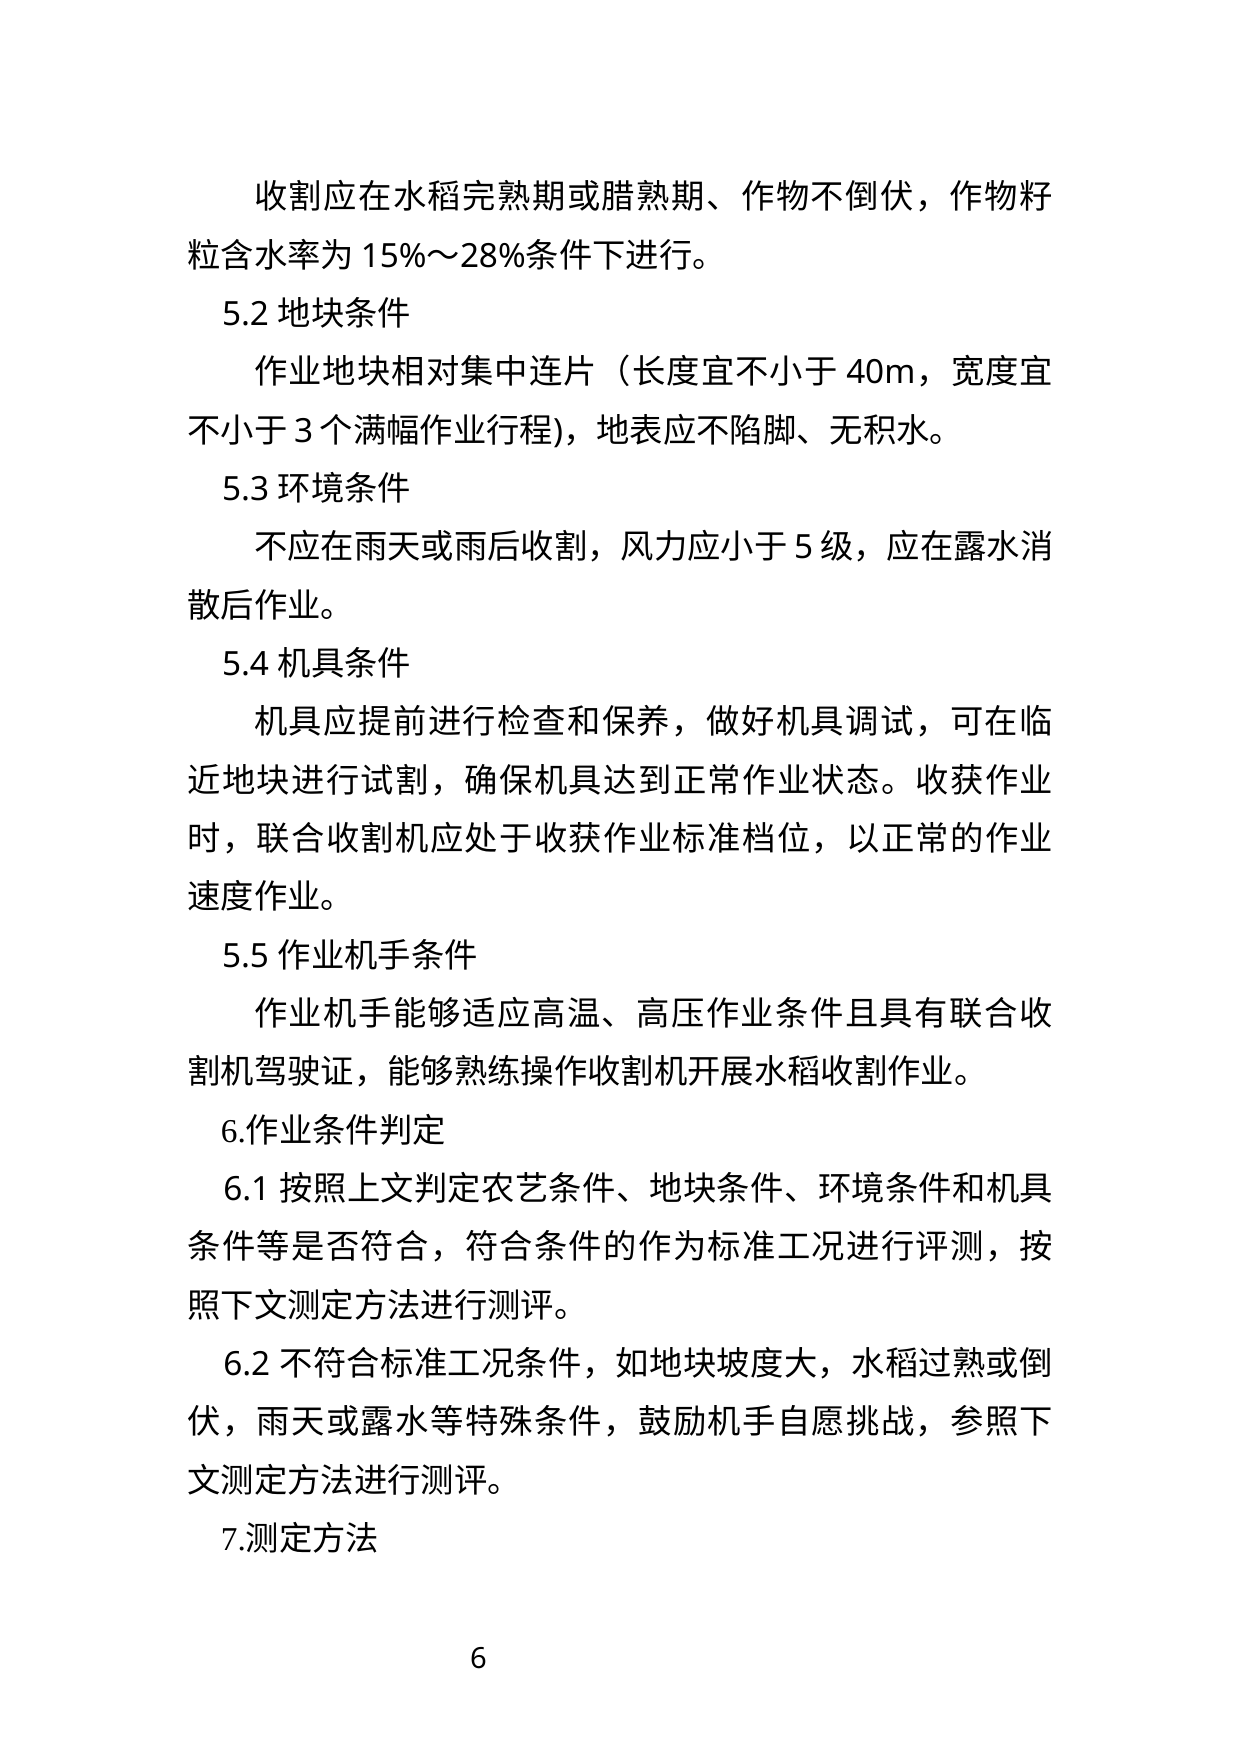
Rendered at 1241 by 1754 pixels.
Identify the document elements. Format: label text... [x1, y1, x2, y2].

text 收割应在水稻完熟期或腊熟期、作物不倒伏，作物籽粒含水率为15%～28%条件下进行。 [187, 162, 1053, 279]
text 5.4 机具条件 [187, 629, 1053, 687]
text 5.2 地块条件 [187, 279, 1053, 337]
text 机具应提前进行检查和保养，做好机具调试，可在临近地块进行试割，确保机具达到正常作业状态。收获作业时，联合收割机应处于收获作业标准档位，以正常的作业速度作业。 [187, 687, 1053, 920]
text 作业地块相对集中连片（长度宜不小于40m，宽度宜不小于3个满幅作业行程)，地表应不陷脚、无积水。 [187, 337, 1053, 454]
text 6.作业条件判定 [187, 1095, 1053, 1154]
text 6.2 不符合标准工况条件，如地块坡度大，水稻过熟或倒伏，雨天或露水等特殊条件，鼓励机手自愿挑战，参照下文测定方法进行测评。 [187, 1329, 1053, 1504]
text 6.1 按照上文判定农艺条件、地块条件、环境条件和机具条件等是否符合，符合条件的作为标准工况进行评测，按照下文测定方法进行测评。 [187, 1154, 1053, 1329]
text 5.5 作业机手条件 [187, 920, 1053, 979]
text 7.测定方法 [187, 1504, 1053, 1562]
text 5.3 环境条件 [187, 454, 1053, 512]
text 不应在雨天或雨后收割，风力应小于5级，应在露水消散后作业。 [187, 512, 1053, 629]
text 作业机手能够适应高温、高压作业条件且具有联合收割机驾驶证，能够熟练操作收割机开展水稻收割作业。 [187, 979, 1053, 1095]
